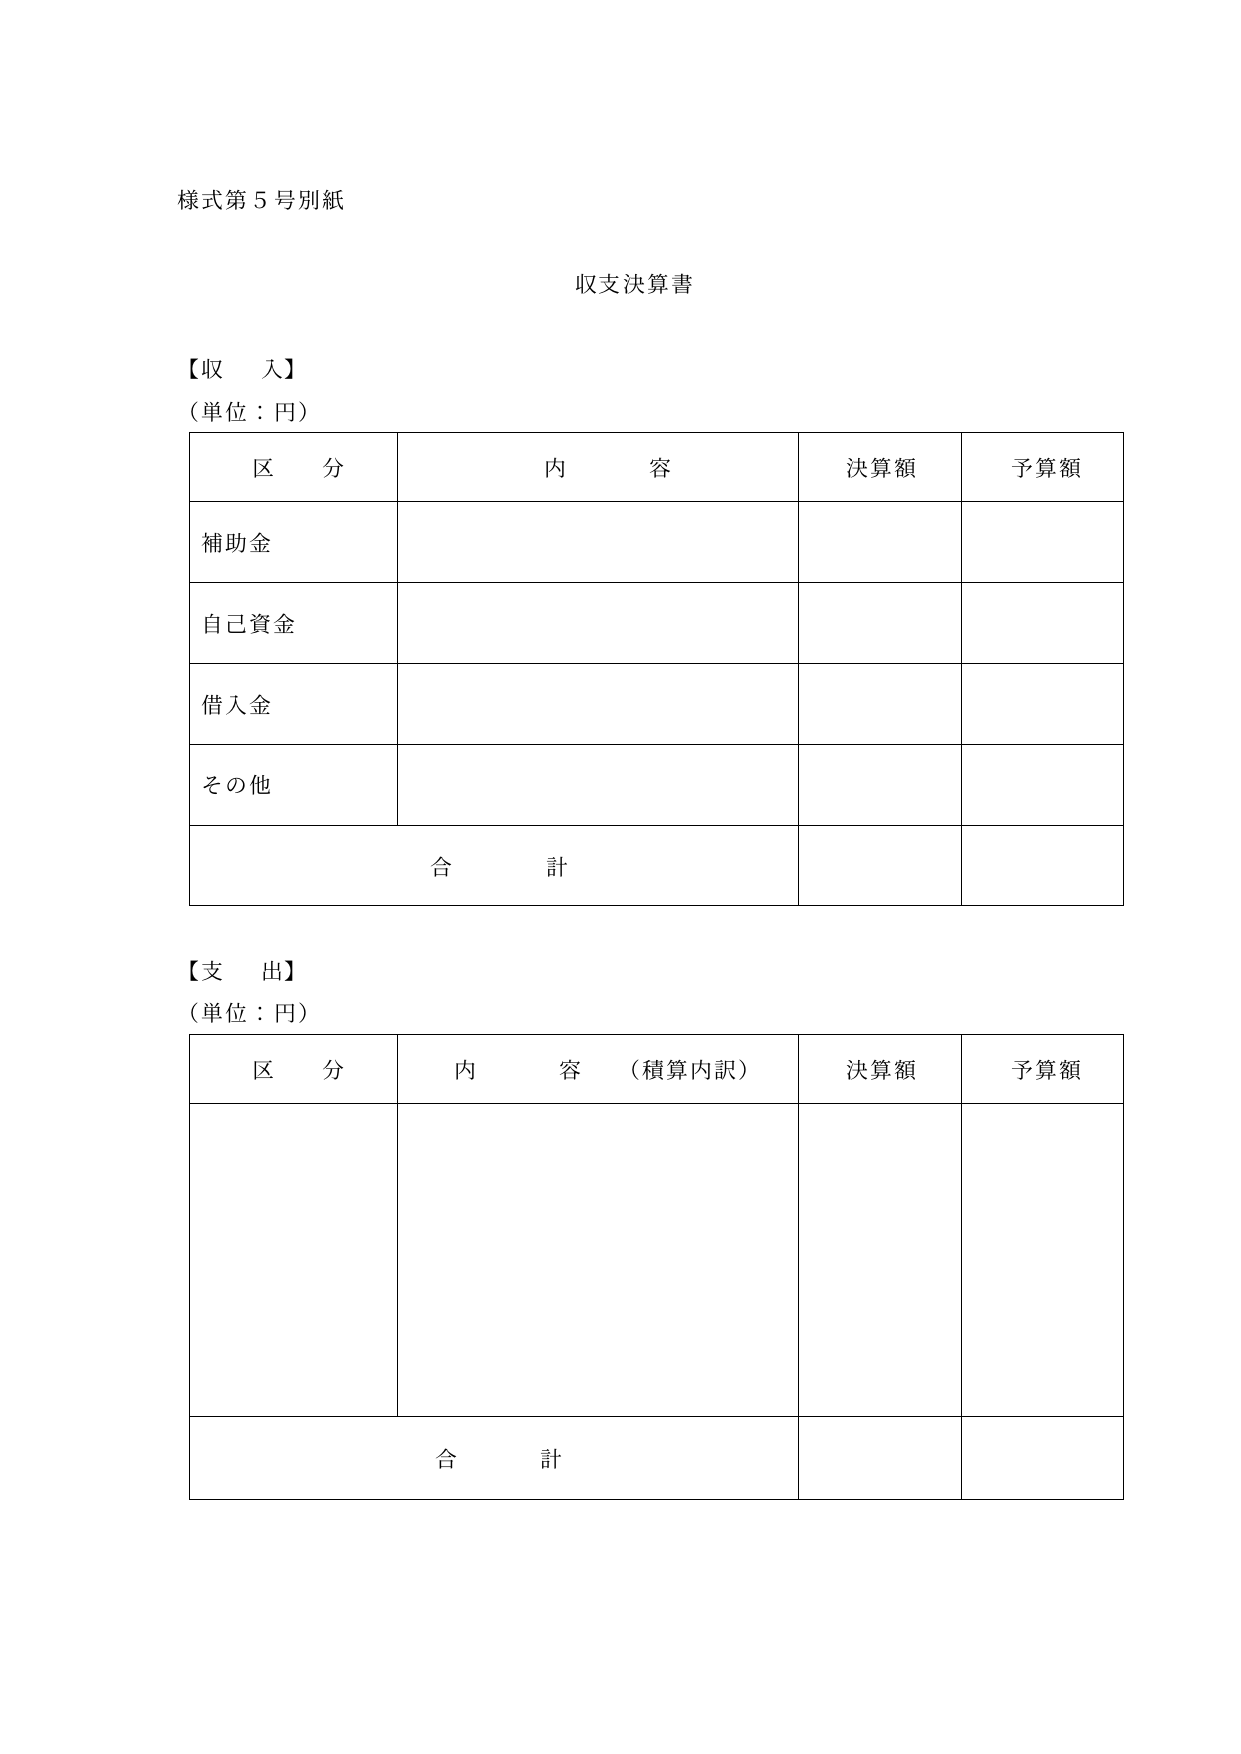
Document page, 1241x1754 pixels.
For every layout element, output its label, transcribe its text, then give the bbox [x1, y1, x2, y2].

table_cell [398, 583, 798, 663]
table_cell [962, 664, 1123, 743]
table_cell [398, 745, 798, 824]
text 【収入】 （単位：円） [178, 347, 1092, 432]
table_cell 借入金 [190, 664, 397, 743]
table_cell [799, 1104, 961, 1416]
table_cell [398, 1104, 798, 1416]
table_cell [190, 1104, 397, 1416]
table_header 予算額 [962, 433, 1123, 501]
table_cell [962, 583, 1123, 663]
text 【支出】 （単位：円） [178, 949, 1092, 1034]
table_cell [799, 664, 961, 743]
table_cell [962, 502, 1123, 582]
table_cell [398, 502, 798, 582]
table_cell [962, 1417, 1123, 1499]
table_cell [799, 1417, 961, 1499]
table_cell [799, 502, 961, 582]
table_header 区分 [190, 1035, 397, 1103]
table_header 予算額 [962, 1035, 1123, 1103]
table_header 内容（積算内訳） [398, 1035, 798, 1103]
table_cell 合計 [190, 1417, 798, 1499]
table_cell [962, 826, 1123, 905]
table_cell 合計 [190, 826, 798, 905]
text 様式第５号別紙 [178, 177, 1092, 220]
table_cell その他 [190, 745, 397, 824]
table_header 区分 [190, 433, 397, 501]
table_cell [962, 1104, 1123, 1416]
text 収支決算書 [178, 262, 1092, 304]
table_cell [962, 745, 1123, 824]
table_cell 自己資金 [190, 583, 397, 663]
table_header 決算額 [799, 1035, 961, 1103]
table_cell 補助金 [190, 502, 397, 582]
table_cell [398, 664, 798, 743]
table_cell [799, 826, 961, 905]
table_cell [799, 583, 961, 663]
table_cell [799, 745, 961, 824]
table_header 内容 [398, 433, 798, 501]
table_header 決算額 [799, 433, 961, 501]
